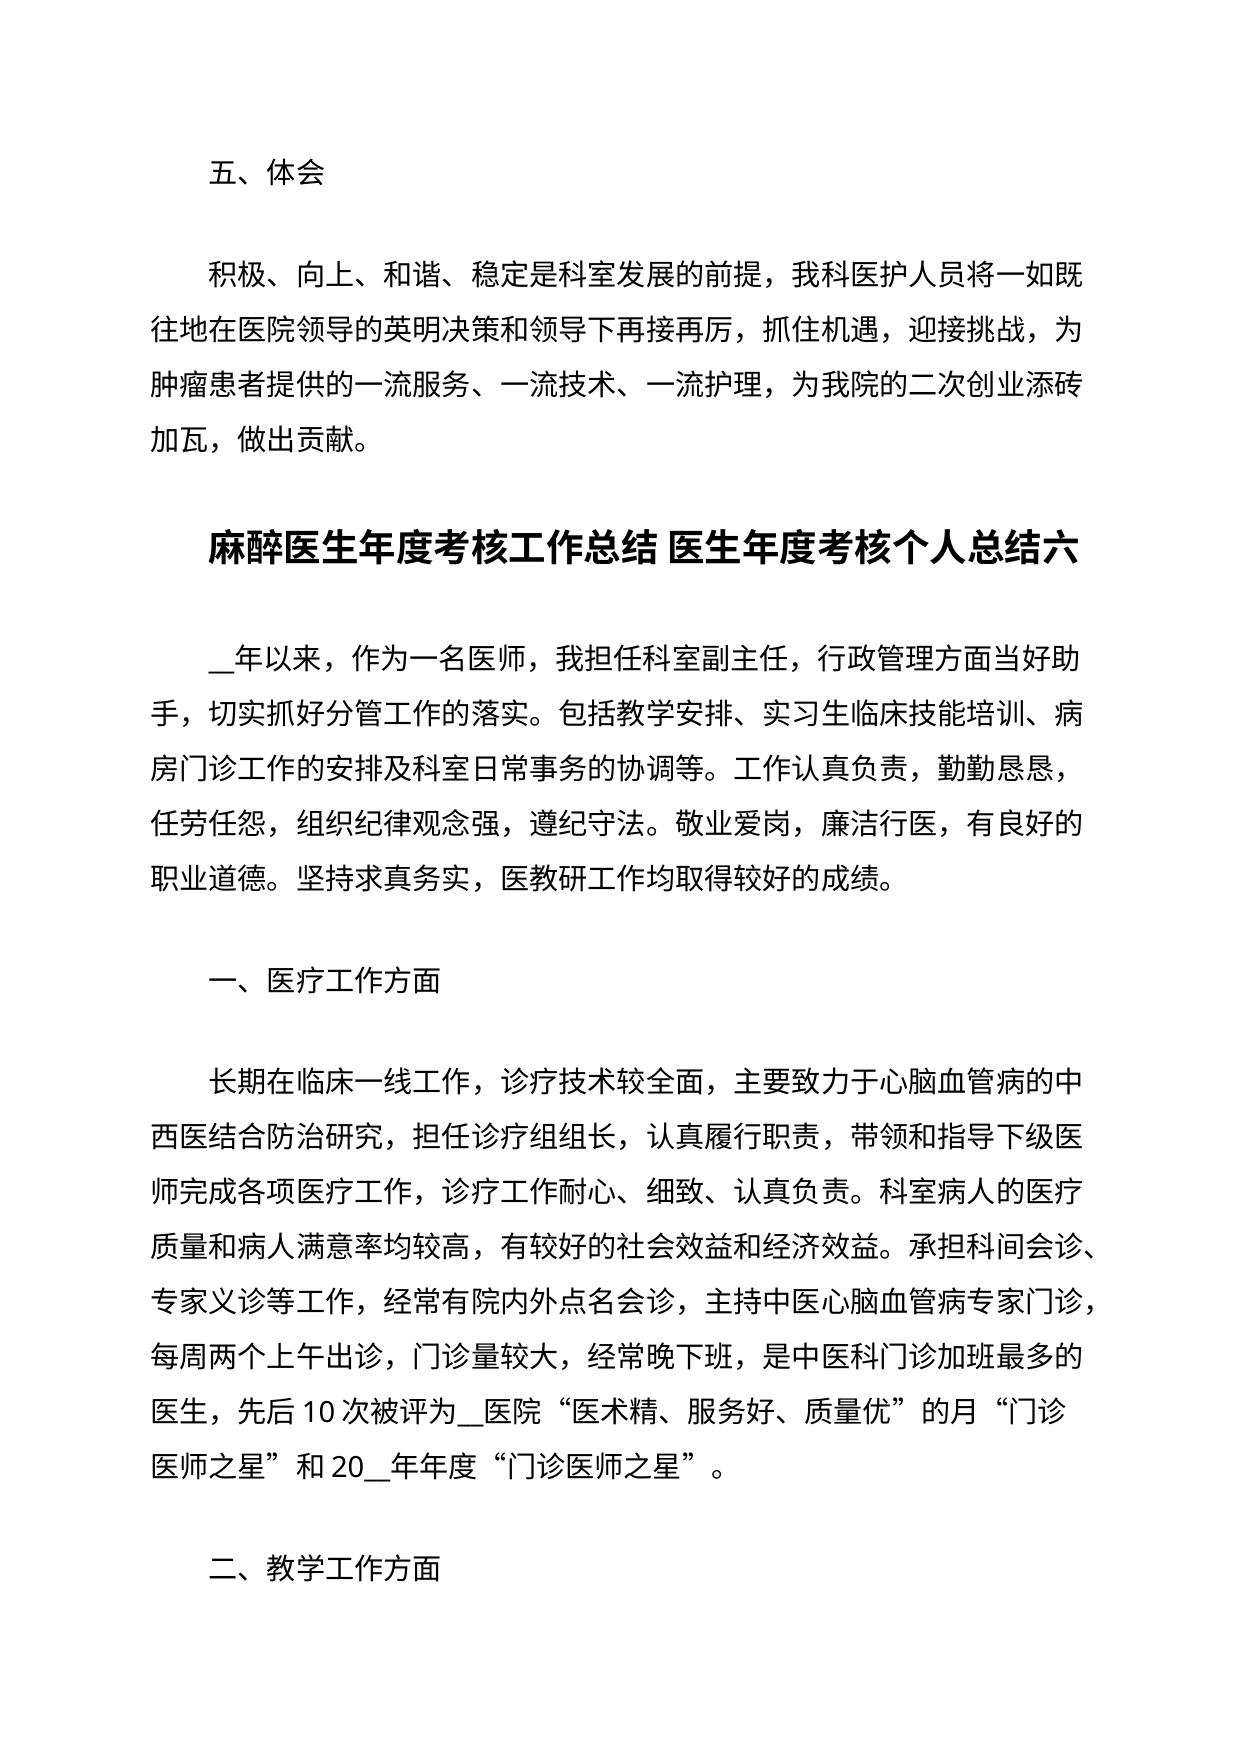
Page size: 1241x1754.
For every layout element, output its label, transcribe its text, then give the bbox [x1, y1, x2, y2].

text 一、医疗工作方面 [150, 957, 1090, 999]
text 二、教学工作方面 [150, 1545, 1090, 1587]
text 长期在临床一线工作，诊疗技术较全面，主要致力于心脑血管病的中西医结合防治研究，担任诊疗组组长，认真履行职责，带领和指导下级医师完成各项医疗工作，诊疗工作耐心、细致、认真负责。科室病人的医疗质量和病人满意率均较高，有较好的社会效益和经济效益。承担科间会诊、专家义诊等工作，经常有院内外点名会诊，主持中医心脑血管病专家门诊，每周两个上午出诊，门诊量较大，经常晚下班，是中医科门诊加班最多的医生，先后10次被评为__医院“医术精、服务好、质量优”的月“门诊医师之星”和20__年年度“门诊医师之星”。 [150, 1059, 1090, 1486]
text 积极、向上、和谐、稳定是科室发展的前提，我科医护人员将一如既往地在医院领导的英明决策和领导下再接再厉，抓住机遇，迎接挑战，为肿瘤患者提供的一流服务、一流技术、一流护理，为我院的二次创业添砖加瓦，做出贡献。 [150, 252, 1090, 459]
text __年以来，作为一名医师，我担任科室副主任，行政管理方面当好助手，切实抓好分管工作的落实。包括教学安排、实习生临床技能培训、病房门诊工作的安排及科室日常事务的协调等。工作认真负责，勤勤恳恳，任劳任怨，组织纪律观念强，遵纪守法。敬业爱岗，廉洁行医，有良好的职业道德。坚持求真务实，医教研工作均取得较好的成绩。 [150, 636, 1090, 898]
text 五、体会 [150, 150, 1090, 192]
text 麻醉医生年度考核工作总结 医生年度考核个人总结六 [150, 518, 1090, 572]
